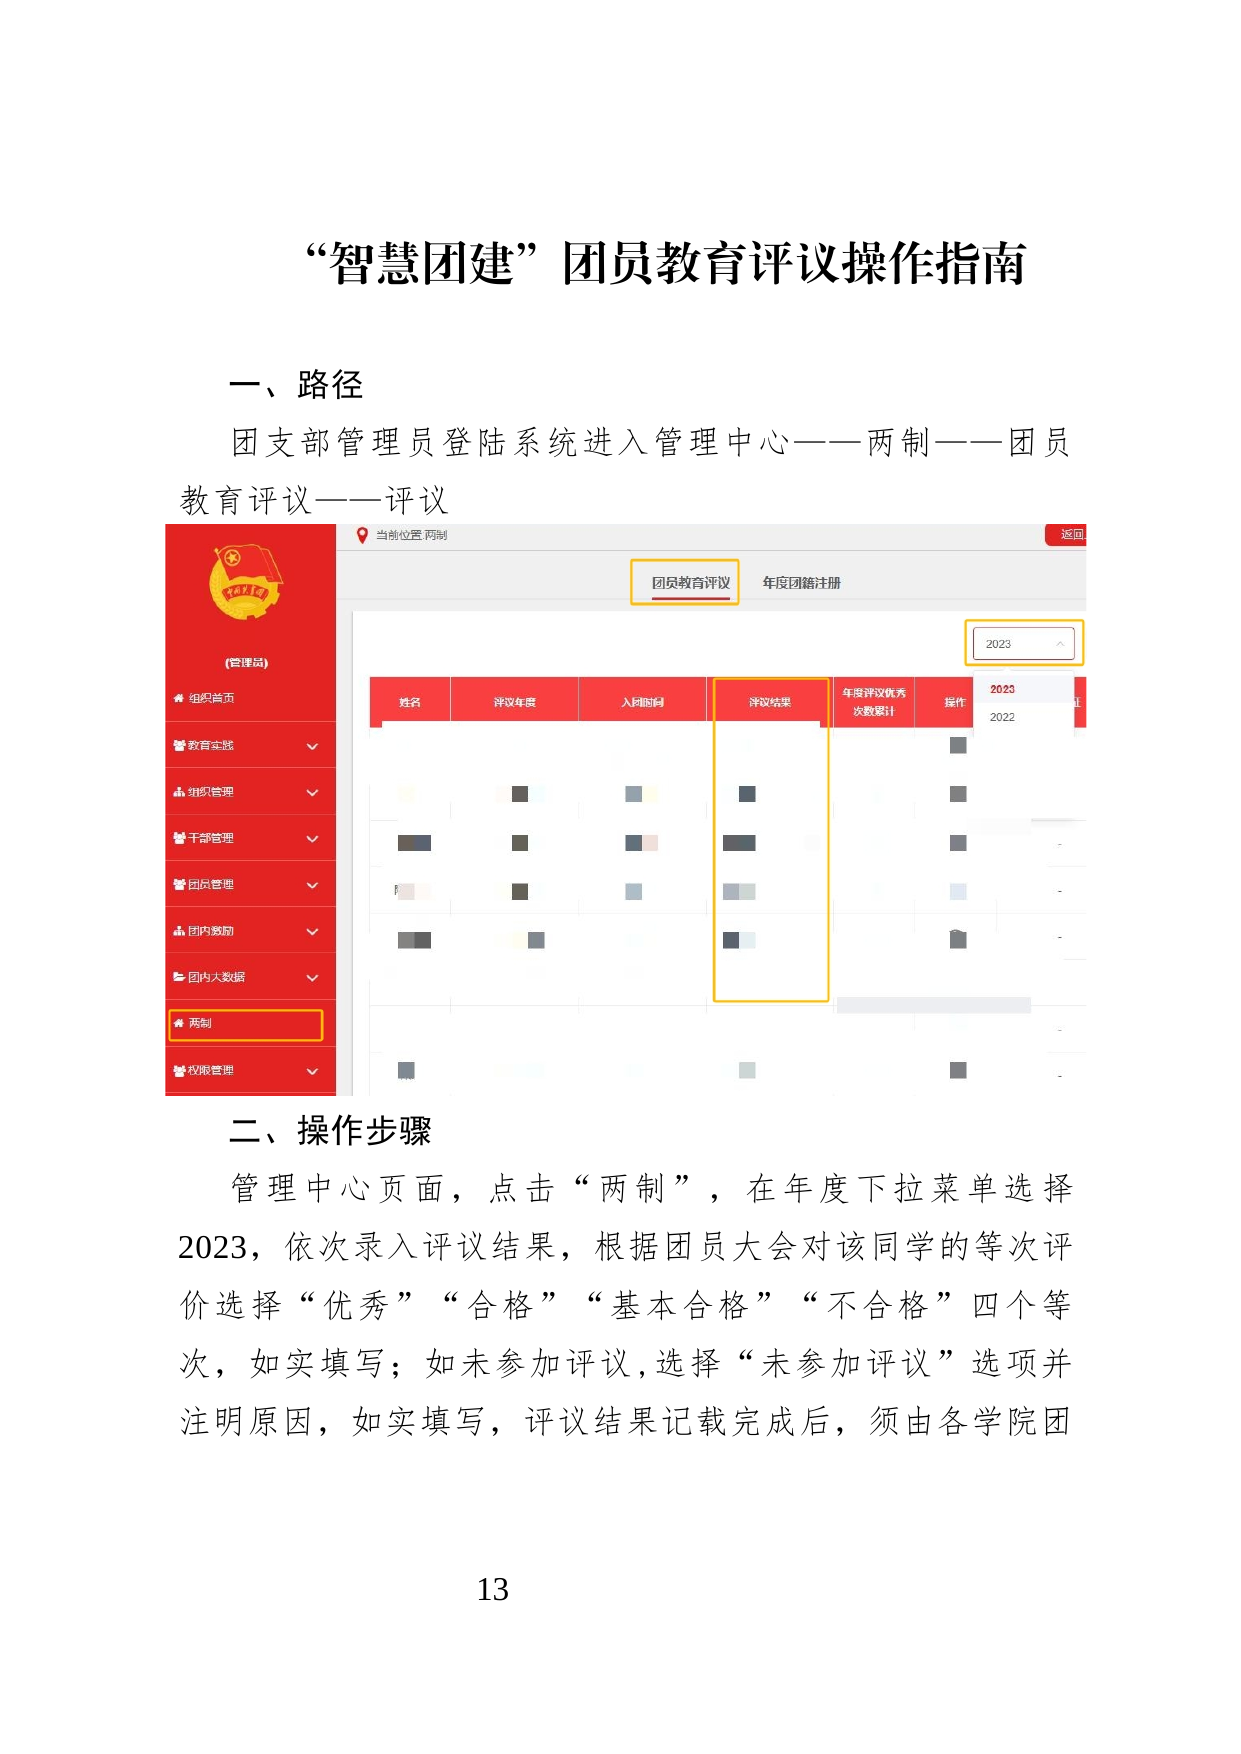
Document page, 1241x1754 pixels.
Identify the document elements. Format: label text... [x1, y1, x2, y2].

text 二、操作步骤 [178, 1096, 1074, 1154]
picture [165, 524, 1087, 1096]
text 一、路径 [178, 349, 1074, 408]
text “智慧团建”团员教育评议操作指南 [165, 233, 1074, 291]
text 团支部管理员登陆系统进入管理中心——两制——团员教育评议——评议 [178, 408, 1074, 524]
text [178, 1154, 1074, 1446]
